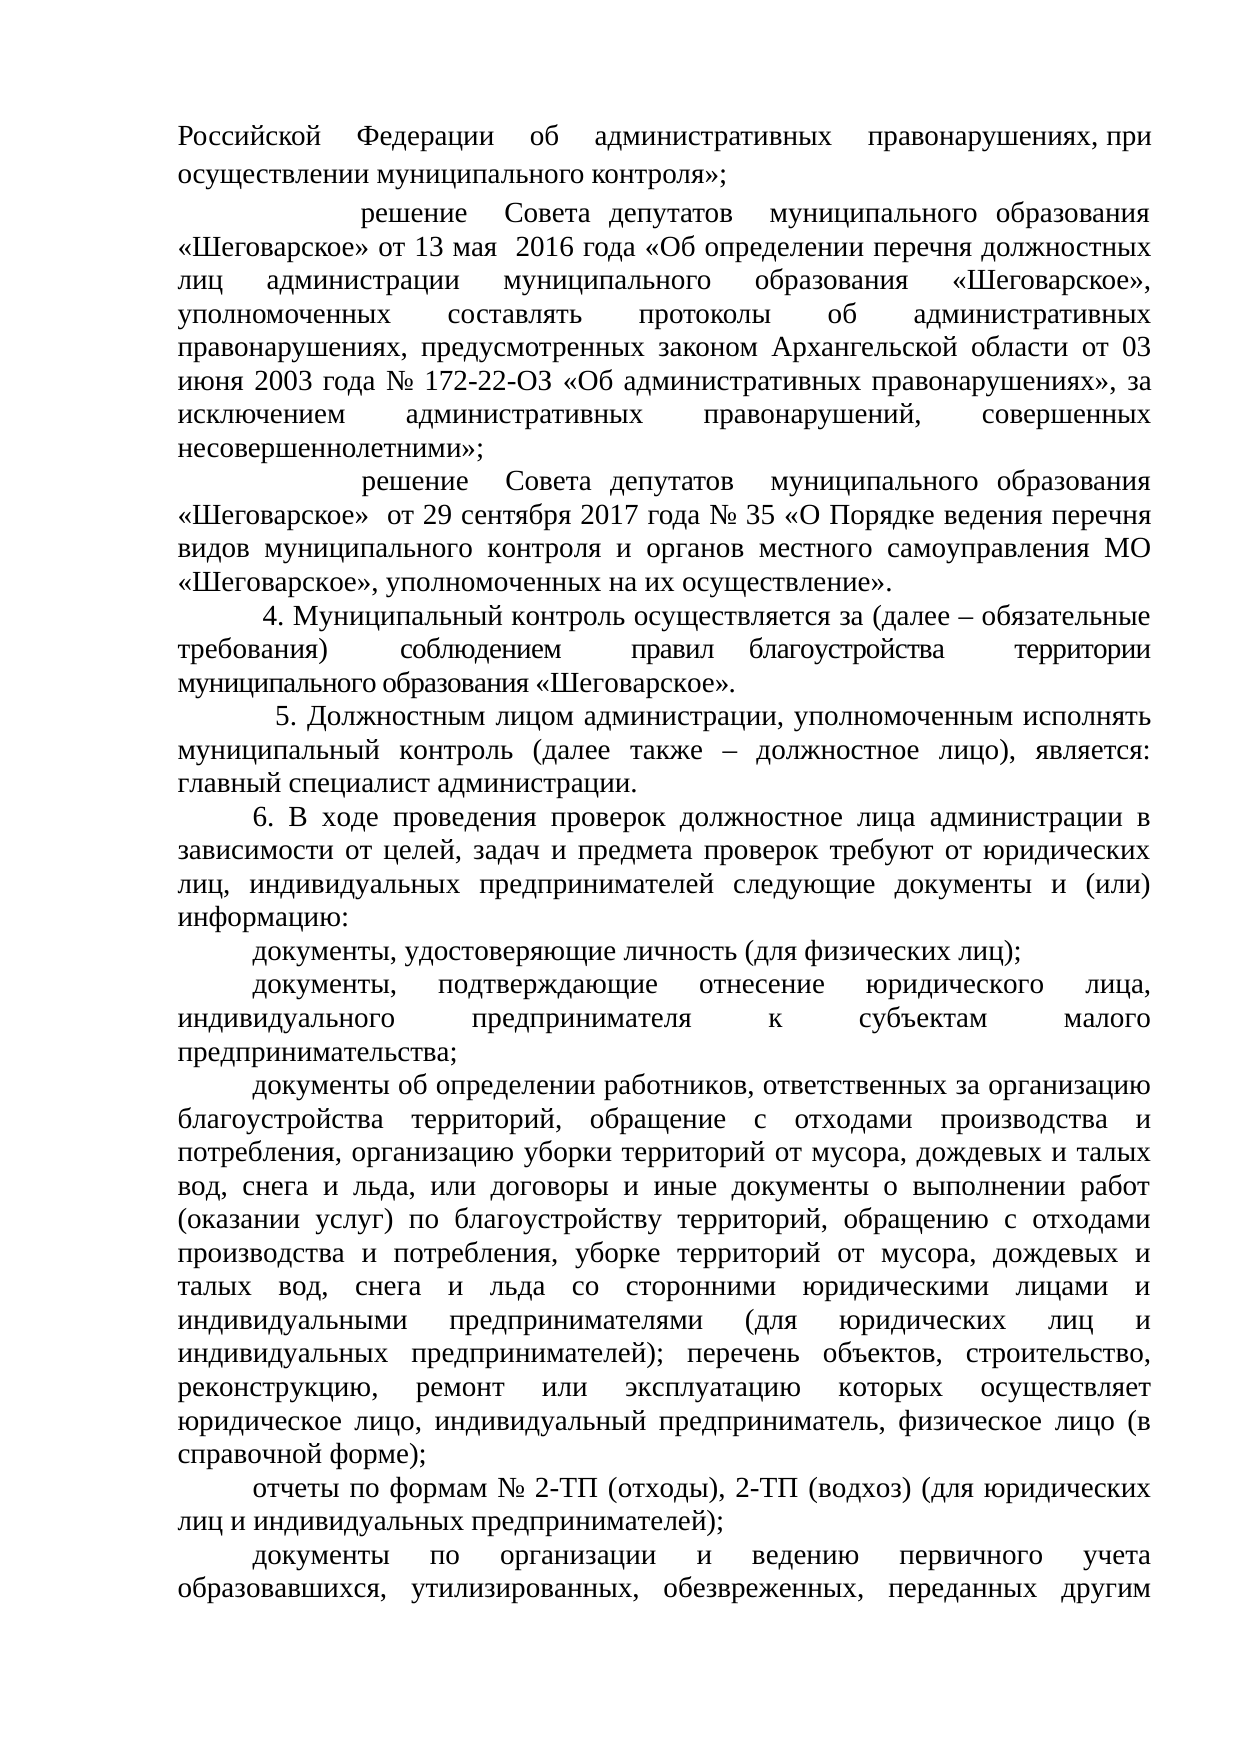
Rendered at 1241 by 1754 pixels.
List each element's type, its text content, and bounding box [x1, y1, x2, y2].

text 6. В ходе проведения проверок должностное лица администрации в зависимости от целей, задач и предмета проверок требуют от юридических лиц, индивидуальных предпринимателей следующие документы и (или) информацию: [177, 799, 1152, 933]
text документы, удостоверяющие личность (для физических лиц); [177, 933, 1152, 967]
text отчеты по формам № 2-ТП (отходы), 2-ТП (водхоз) (для юридических лиц и индивидуальных предпринимателей); [177, 1470, 1152, 1537]
text решение Совета депутатов муниципального образования «Шеговарское» от 13 мая 2016 года «Об определении перечня должностных лиц администрации муниципального образования «Шеговарское», уполномоченных составлять протоколы об административных правонарушениях, предусмотренных законом Архангельской области от 03 июня 2003 года № 172-22-ОЗ «Об административных правонарушениях», за исключением административных правонарушений, совершенных несовершеннолетними»; [177, 195, 1152, 463]
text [177, 118, 1152, 190]
text 4. Муниципальный контроль осуществляется за (далее – обязательные требования) соблюдением правил благоустройства территории муниципального образования «Шеговарское». [177, 598, 1152, 698]
text решение Совета депутатов муниципального образования «Шеговарское» от 29 сентября 2017 года № 35 «О Порядке ведения перечня видов муниципального контроля и органов местного самоуправления МО «Шеговарское», уполномоченных на их осуществление». [177, 463, 1152, 598]
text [177, 1537, 1152, 1604]
text 5. Должностным лицом администрации, уполномоченным исполнять муниципальный контроль (далее также – должностное лицо), является: главный специалист администрации. [177, 698, 1152, 799]
text документы об определении работников, ответственных за организацию благоустройства территорий, обращение с отходами производства и потребления, организацию уборки территорий от мусора, дождевых и талых вод, снега и льда, или договоры и иные документы о выполнении работ (оказании услуг) по благоустройству территорий, обращению с отходами производства и потребления, уборке территорий от мусора, дождевых и талых вод, снега и льда со сторонними юридическими лицами и индивидуальными предпринимателями (для юридических лиц и индивидуальных предпринимателей); перечень объектов, строительство, реконструкцию, ремонт или эксплуатацию которых осуществляет юридическое лицо, индивидуальный предприниматель, физическое лицо (в справочной форме); [177, 1067, 1152, 1470]
text документы, подтверждающие отнесение юридического лица, индивидуального предпринимателя к субъектам малого предпринимательства; [177, 967, 1152, 1067]
